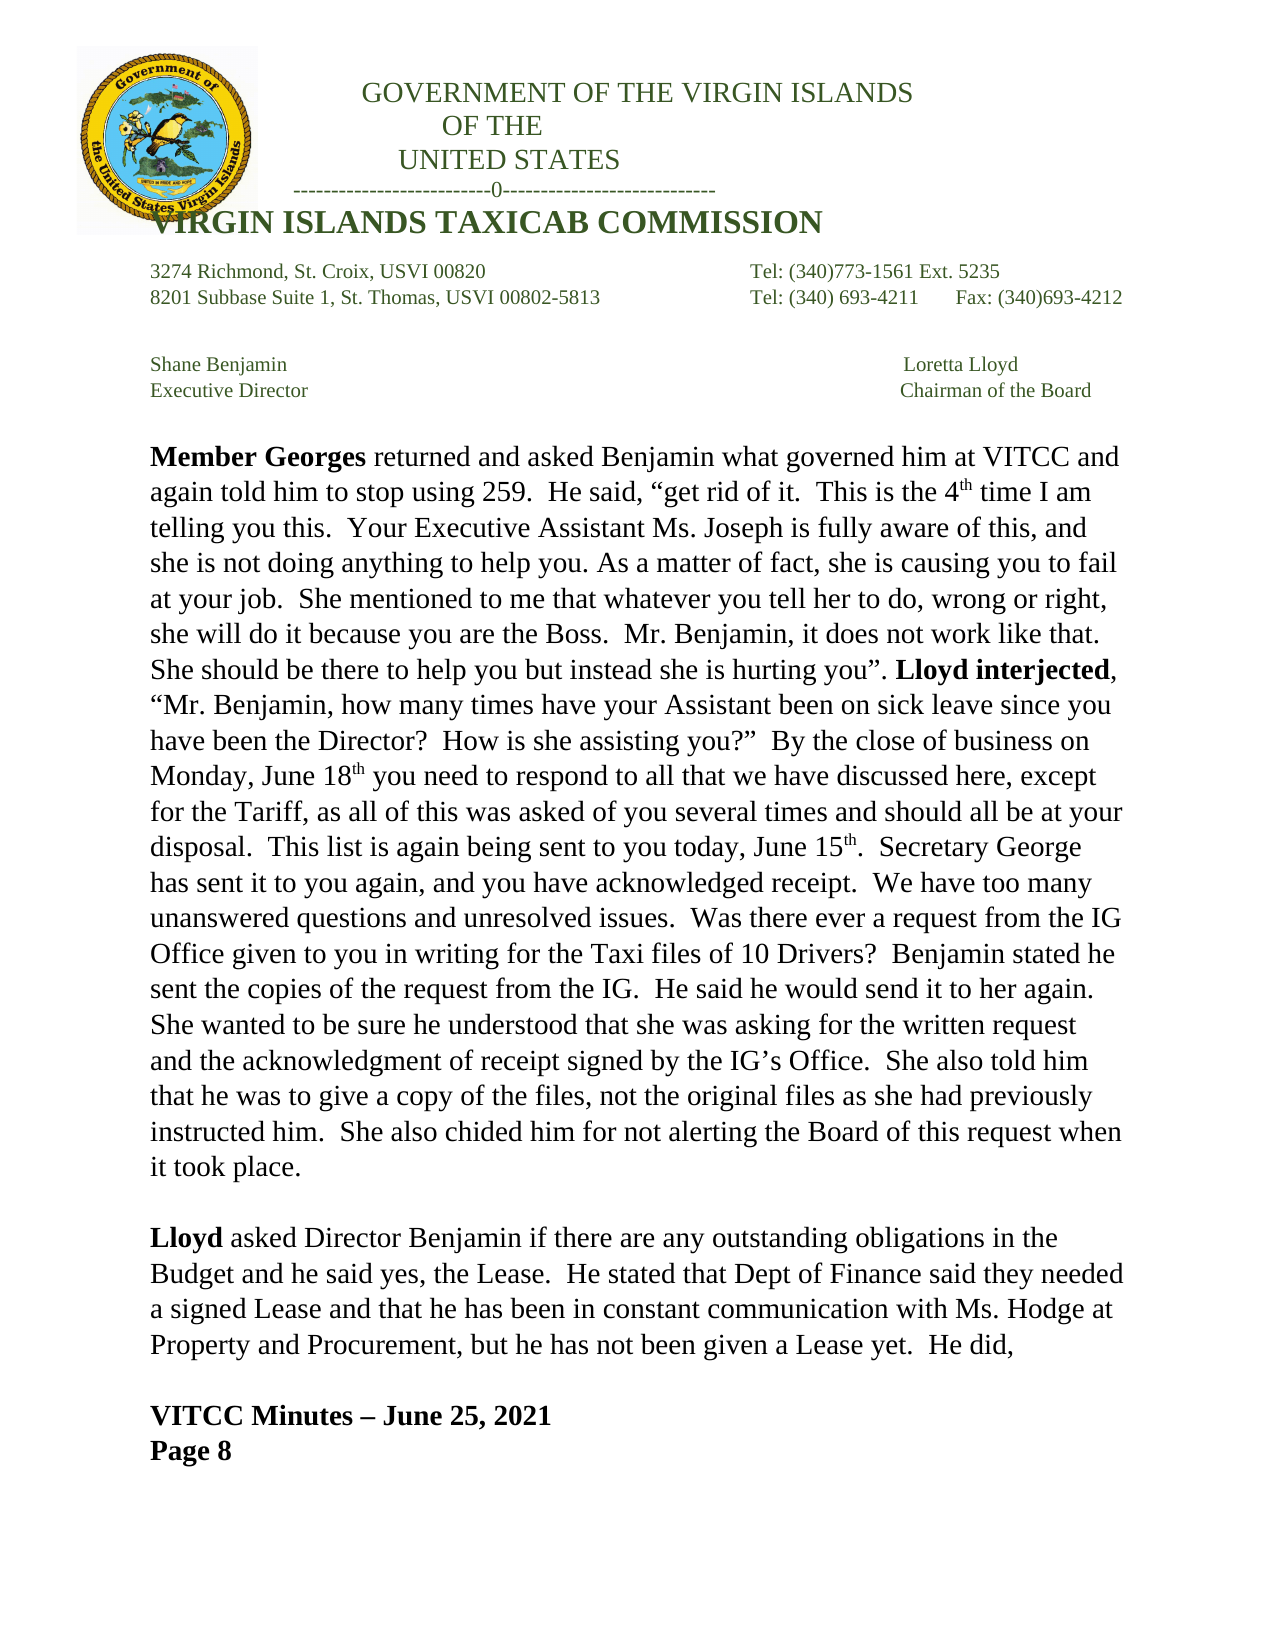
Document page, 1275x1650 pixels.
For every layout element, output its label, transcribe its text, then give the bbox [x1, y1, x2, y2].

text Page 8 [150, 1433, 1125, 1467]
text Member Georges returned and asked Benjamin what governed him at VITCC and again told him to stop using 259. He said, “get rid of it. This is the 4th time I am telling you this. Your Executive Assistant Ms. Joseph is fully aware of this, and she is not doing anything to help you. As a matter of fact, she is causing you to fail at your job. She mentioned to me that whatever you tell her to do, wrong or right, she will do it because you are the Boss. Mr. Benjamin, it does not work like that. She should be there to help you but instead she is hurting you”. Lloyd interjected, “Mr. Benjamin, how many times have your Assistant been on sick leave since you have been the Director? How is she assisting you?” By the close of business on Monday, June 18th you need to respond to all that we have discussed here, except for the Tariff, as all of this was asked of you several times and should all be at your disposal. This list is again being sent to you today, June 15th. Secretary George has sent it to you again, and you have acknowledged receipt. We have too many unanswered questions and unresolved issues. Was there ever a request from the IG Office given to you in writing for the Taxi files of 10 Drivers? Benjamin stated he sent the copies of the request from the IG. He said he would send it to her again. She wanted to be sure he understood that she was asking for the written request and the acknowledgment of receipt signed by the IG’s Office. She also told him that he was to give a copy of the files, not the original files as she had previously instructed him. She also chided him for not alerting the Board of this request when it took place. [150, 439, 1125, 1183]
picture [76, 46, 258, 235]
text VITCC Minutes – June 25, 2021 [150, 1398, 1125, 1431]
text Lloyd asked Director Benjamin if there are any outstanding obligations in the Budget and he said yes, the Lease. He stated that Dept of Finance said they needed a signed Lease and that he has been in constant communication with Ms. Hodge at Property and Procurement, but he has not been given a Lease yet. He did, [150, 1220, 1125, 1360]
